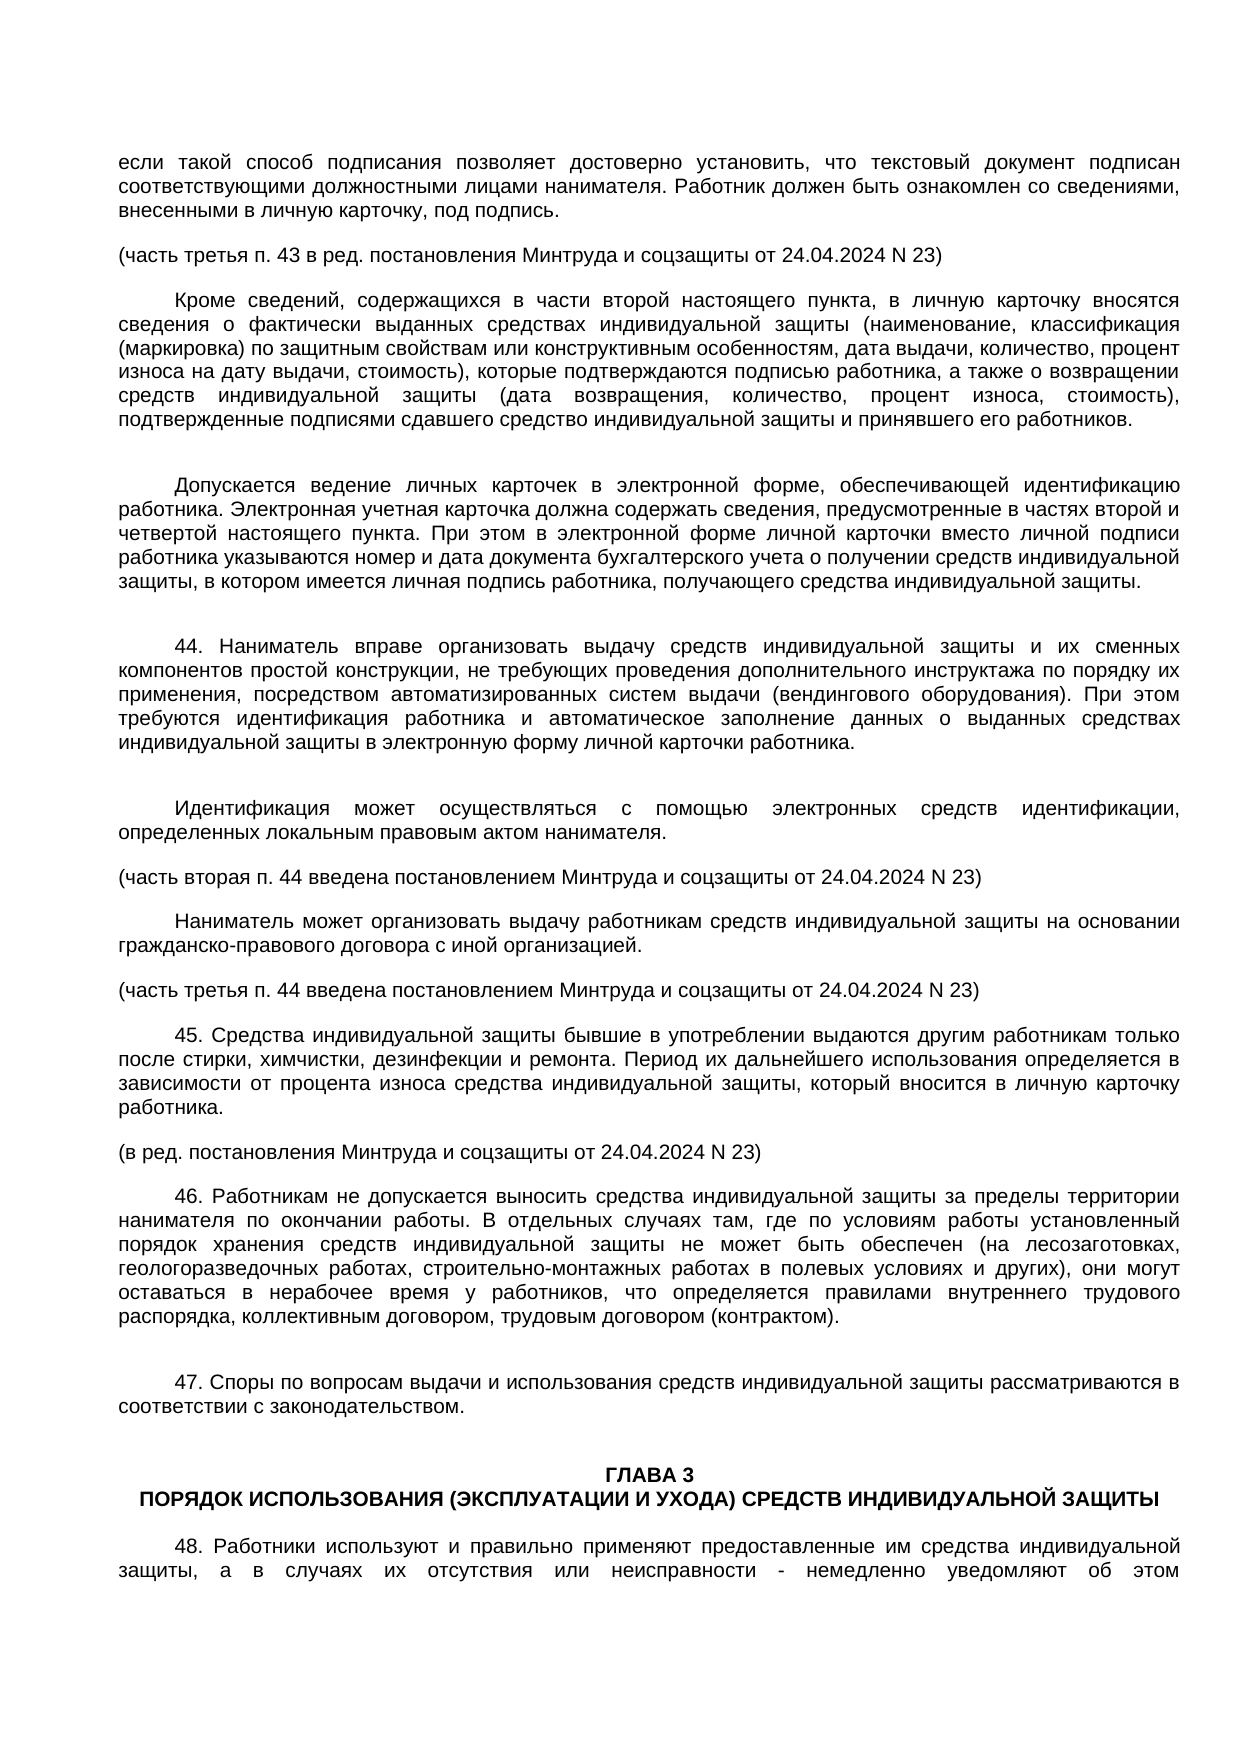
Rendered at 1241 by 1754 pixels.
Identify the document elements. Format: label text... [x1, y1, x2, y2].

text (часть вторая п. 44 введена постановлением Минтруда и соцзащиты от 24.04.2024 N 23) [118, 864, 1181, 888]
text ГЛАВА 3 [118, 1462, 1181, 1486]
text (часть третья п. 43 в ред. постановления Минтруда и соцзащиты от 24.04.2024 N 23) [118, 243, 1181, 267]
text Идентификация может осуществляться с помощью электронных средств идентификации, определенных локальным правовым актом нанимателя. [118, 796, 1181, 844]
text Допускается ведение личных карточек в электронной форме, обеспечивающей идентификацию работника. Электронная учетная карточка должна содержать сведения, предусмотренные в частях второй и четвертой настоящего пункта. При этом в электронной форме личной карточки вместо личной подписи работника указываются номер и дата документа бухгалтерского учета о получении средств индивидуальной защиты, в котором имеется личная подпись работника, получающего средства индивидуальной защиты. [118, 473, 1181, 593]
text Кроме сведений, содержащихся в части второй настоящего пункта, в личную карточку вносятся сведения о фактически выданных средствах индивидуальной защиты (наименование, классификация (маркировка) по защитным свойствам или конструктивным особенностям, дата выдачи, количество, процент износа на дату выдачи, стоимость), которые подтверждаются подписью работника, а также о возвращении средств индивидуальной защиты (дата возвращения, количество, процент износа, стоимость), подтвержденные подписями сдавшего средство индивидуальной защиты и принявшего его работников. [118, 287, 1181, 431]
text (в ред. постановления Минтруда и соцзащиты от 24.04.2024 N 23) [118, 1139, 1181, 1163]
text ПОРЯДОК ИСПОЛЬЗОВАНИЯ (ЭКСПЛУАТАЦИИ И УХОДА) СРЕДСТВ ИНДИВИДУАЛЬНОЙ ЗАЩИТЫ [118, 1486, 1181, 1510]
text 46. Работникам не допускается выносить средства индивидуальной защиты за пределы территории нанимателя по окончании работы. В отдельных случаях там, где по условиям работы установленный порядок хранения средств индивидуальной защиты не может быть обеспечен (на лесозаготовках, геологоразведочных работах, строительно-монтажных работах в полевых условиях и других), они могут оставаться в нерабочее время у работников, что определяется правилами внутреннего трудового распорядка, коллективным договором, трудовым договором (контрактом). [118, 1184, 1181, 1328]
text (часть третья п. 44 введена постановлением Минтруда и соцзащиты от 24.04.2024 N 23) [118, 978, 1181, 1002]
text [118, 150, 1181, 222]
text 44. Наниматель вправе организовать выдачу средств индивидуальной защиты и их сменных компонентов простой конструкции, не требующих проведения дополнительного инструктажа по порядку их применения, посредством автоматизированных систем выдачи (вендингового оборудования). При этом требуются идентификация работника и автоматическое заполнение данных о выданных средствах индивидуальной защиты в электронную форму личной карточки работника. [118, 634, 1181, 754]
text Наниматель может организовать выдачу работникам средств индивидуальной защиты на основании гражданско-правового договора с иной организацией. [118, 909, 1181, 957]
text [118, 1534, 1181, 1582]
text 47. Споры по вопросам выдачи и использования средств индивидуальной защиты рассматриваются в соответствии с законодательством. [118, 1370, 1181, 1418]
text 45. Средства индивидуальной защиты бывшие в употреблении выдаются другим работникам только после стирки, химчистки, дезинфекции и ремонта. Период их дальнейшего использования определяется в зависимости от процента износа средства индивидуальной защиты, который вносится в личную карточку работника. [118, 1023, 1181, 1119]
